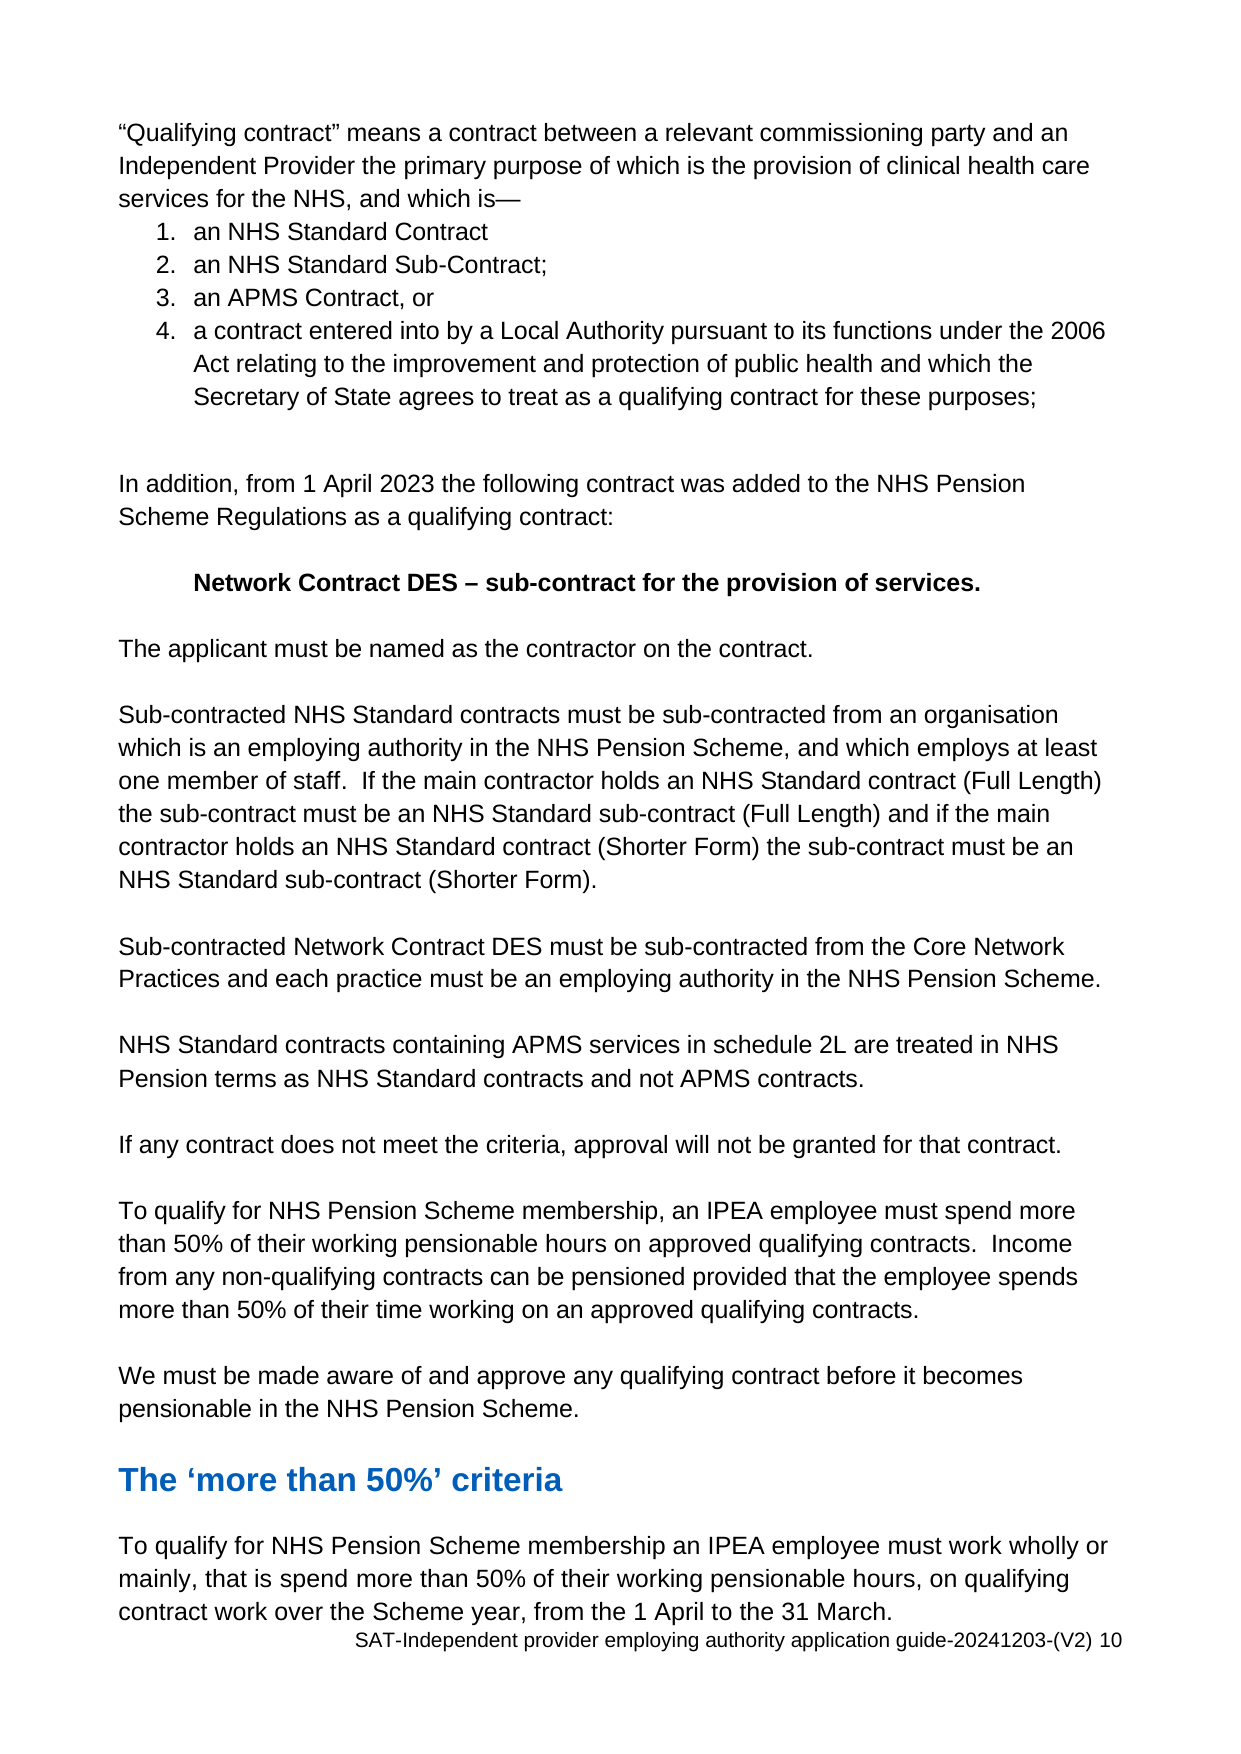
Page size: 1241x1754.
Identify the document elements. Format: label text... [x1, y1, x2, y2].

text Network Contract DES – sub-contract for the provision of services. [193, 568, 1122, 597]
text To qualify for NHS Pension Scheme membership, an IPEA employee must spend more than 50% of their working pensionable hours on approved qualifying contracts. Income from any non-qualifying contracts can be pensioned provided that the employee spends more than 50% of their time working on an approved qualifying contracts. [118, 1196, 1122, 1323]
text If any contract does not meet the criteria, approval will not be granted for that contract. [118, 1129, 1122, 1158]
subtitle The ‘more than 50%’ criteria [118, 1460, 1122, 1498]
text The applicant must be named as the contractor on the contract. [118, 634, 1122, 663]
text Sub-contracted NHS Standard contracts must be sub-contracted from an organisation which is an employing authority in the NHS Pension Scheme, and which employs at least one member of staff. If the main contractor holds an NHS Standard contract (Full Length) the sub-contract must be an NHS Standard sub-contract (Full Length) and if the main contractor holds an NHS Standard contract (Shorter Form) the sub-contract must be an NHS Standard sub-contract (Shorter Form). [118, 700, 1122, 894]
text In addition, from 1 April 2023 the following contract was added to the NHS Pension Scheme Regulations as a qualifying contract: [118, 469, 1122, 531]
text We must be made aware of and approve any qualifying contract before it becomes pensionable in the NHS Pension Scheme. [118, 1361, 1122, 1422]
list an APMS Contract, or [156, 283, 1122, 312]
text Sub-contracted Network Contract DES must be sub-contracted from the Core Network Practices and each practice must be an employing authority in the NHS Pension Scheme. [118, 931, 1122, 993]
text NHS Standard contracts containing APMS services in schedule 2L are treated in NHS Pension terms as NHS Standard contracts and not APMS contracts. [118, 1031, 1122, 1092]
list an NHS Standard Sub-Contract; [156, 250, 1122, 279]
list an NHS Standard Contract [156, 217, 1122, 246]
text To qualify for NHS Pension Scheme membership an IPEA employee must work wholly or mainly, that is spend more than 50% of their working pensionable hours, on qualifying contract work over the Scheme year, from the 1 April to the 31 March. [118, 1531, 1122, 1626]
list a contract entered into by a Local Authority pursuant to its functions under the 2006 Act relating to the improvement and protection of public health and which the Secretary of State agrees to treat as a qualifying contract for these purposes; [156, 316, 1122, 411]
text “Qualifying contract” means a contract between a relevant commissioning party and an Independent Provider the primary purpose of which is the provision of clinical health care services for the NHS, and which is— [118, 118, 1122, 213]
